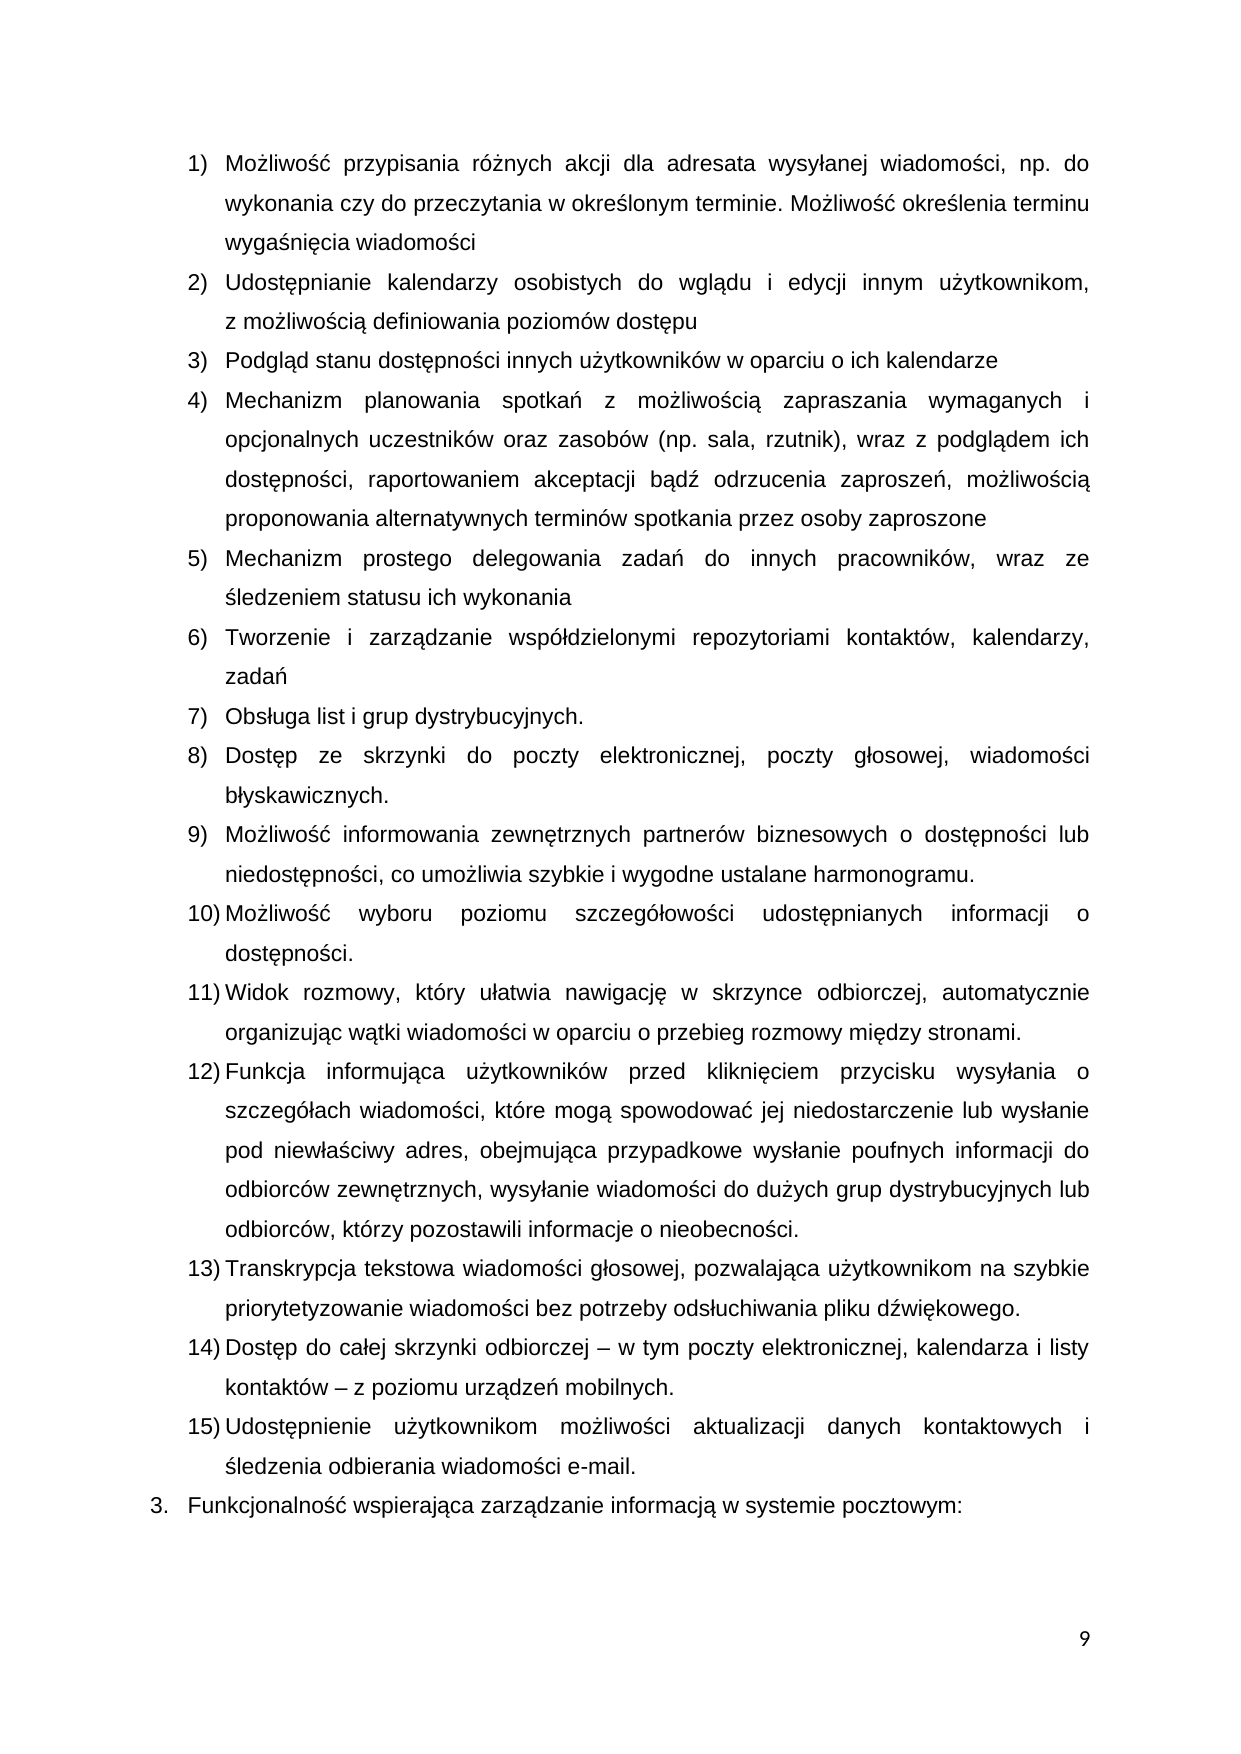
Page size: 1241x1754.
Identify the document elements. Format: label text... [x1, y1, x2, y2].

list Tworzenie i zarządzanie współdzielonymi repozytoriami kontaktów, kalendarzy, zadań [187, 624, 1090, 689]
list Mechanizm prostego delegowania zadań do innych pracowników, wraz ze śledzeniem statusu ich wykonania [187, 545, 1090, 611]
list Widok rozmowy, który ułatwia nawigację w skrzynce odbiorczej, automatycznie organizując wątki wiadomości w oparciu o przebieg rozmowy między stronami. [187, 979, 1090, 1045]
list Obsługa list i grup dystrybucyjnych. [187, 703, 1090, 729]
list Możliwość wyboru poziomu szczegółowości udostępnianych informacji o dostępności. [187, 900, 1090, 966]
list Mechanizm planowania spotkań z możliwością zapraszania wymaganych i opcjonalnych uczestników oraz zasobów (np. sala, rzutnik), wraz z podglądem ich dostępności, raportowaniem akceptacji bądź odrzucenia zaproszeń, możliwością proponowania alternatywnych terminów spotkania przez osoby zaproszone [187, 387, 1090, 532]
list Funkcjonalność wspierająca zarządzanie informacją w systemie pocztowym: [150, 1492, 1090, 1519]
list Możliwość przypisania różnych akcji dla adresata wysyłanej wiadomości, np. do wykonania czy do przeczytania w określonym terminie. Możliwość określenia terminu wygaśnięcia wiadomości [187, 150, 1090, 255]
list Dostęp ze skrzynki do poczty elektronicznej, poczty głosowej, wiadomości błyskawicznych. [187, 742, 1090, 808]
list Dostęp do całej skrzynki odbiorczej – w tym poczty elektronicznej, kalendarza i listy kontaktów – z poziomu urządzeń mobilnych. [187, 1334, 1090, 1400]
list Udostępnienie użytkownikom możliwości aktualizacji danych kontaktowych i śledzenia odbierania wiadomości e-mail. [187, 1413, 1090, 1479]
list Podgląd stanu dostępności innych użytkowników w oparciu o ich kalendarze [187, 347, 1090, 374]
list Możliwość informowania zewnętrznych partnerów biznesowych o dostępności lub niedostępności, co umożliwia szybkie i wygodne ustalane harmonogramu. [187, 821, 1090, 887]
list Udostępnianie kalendarzy osobistych do wglądu i edycji innym użytkownikom, z możliwością definiowania poziomów dostępu [187, 268, 1090, 334]
list Transkrypcja tekstowa wiadomości głosowej, pozwalająca użytkownikom na szybkie priorytetyzowanie wiadomości bez potrzeby odsłuchiwania pliku dźwiękowego. [187, 1255, 1090, 1321]
list Funkcja informująca użytkowników przed kliknięciem przycisku wysyłania o szczegółach wiadomości, które mogą spowodować jej niedostarczenie lub wysłanie pod niewłaściwy adres, obejmująca przypadkowe wysłanie poufnych informacji do odbiorców zewnętrznych, wysyłanie wiadomości do dużych grup dystrybucyjnych lub odbiorców, którzy pozostawili informacje o nieobecności. [187, 1058, 1090, 1242]
